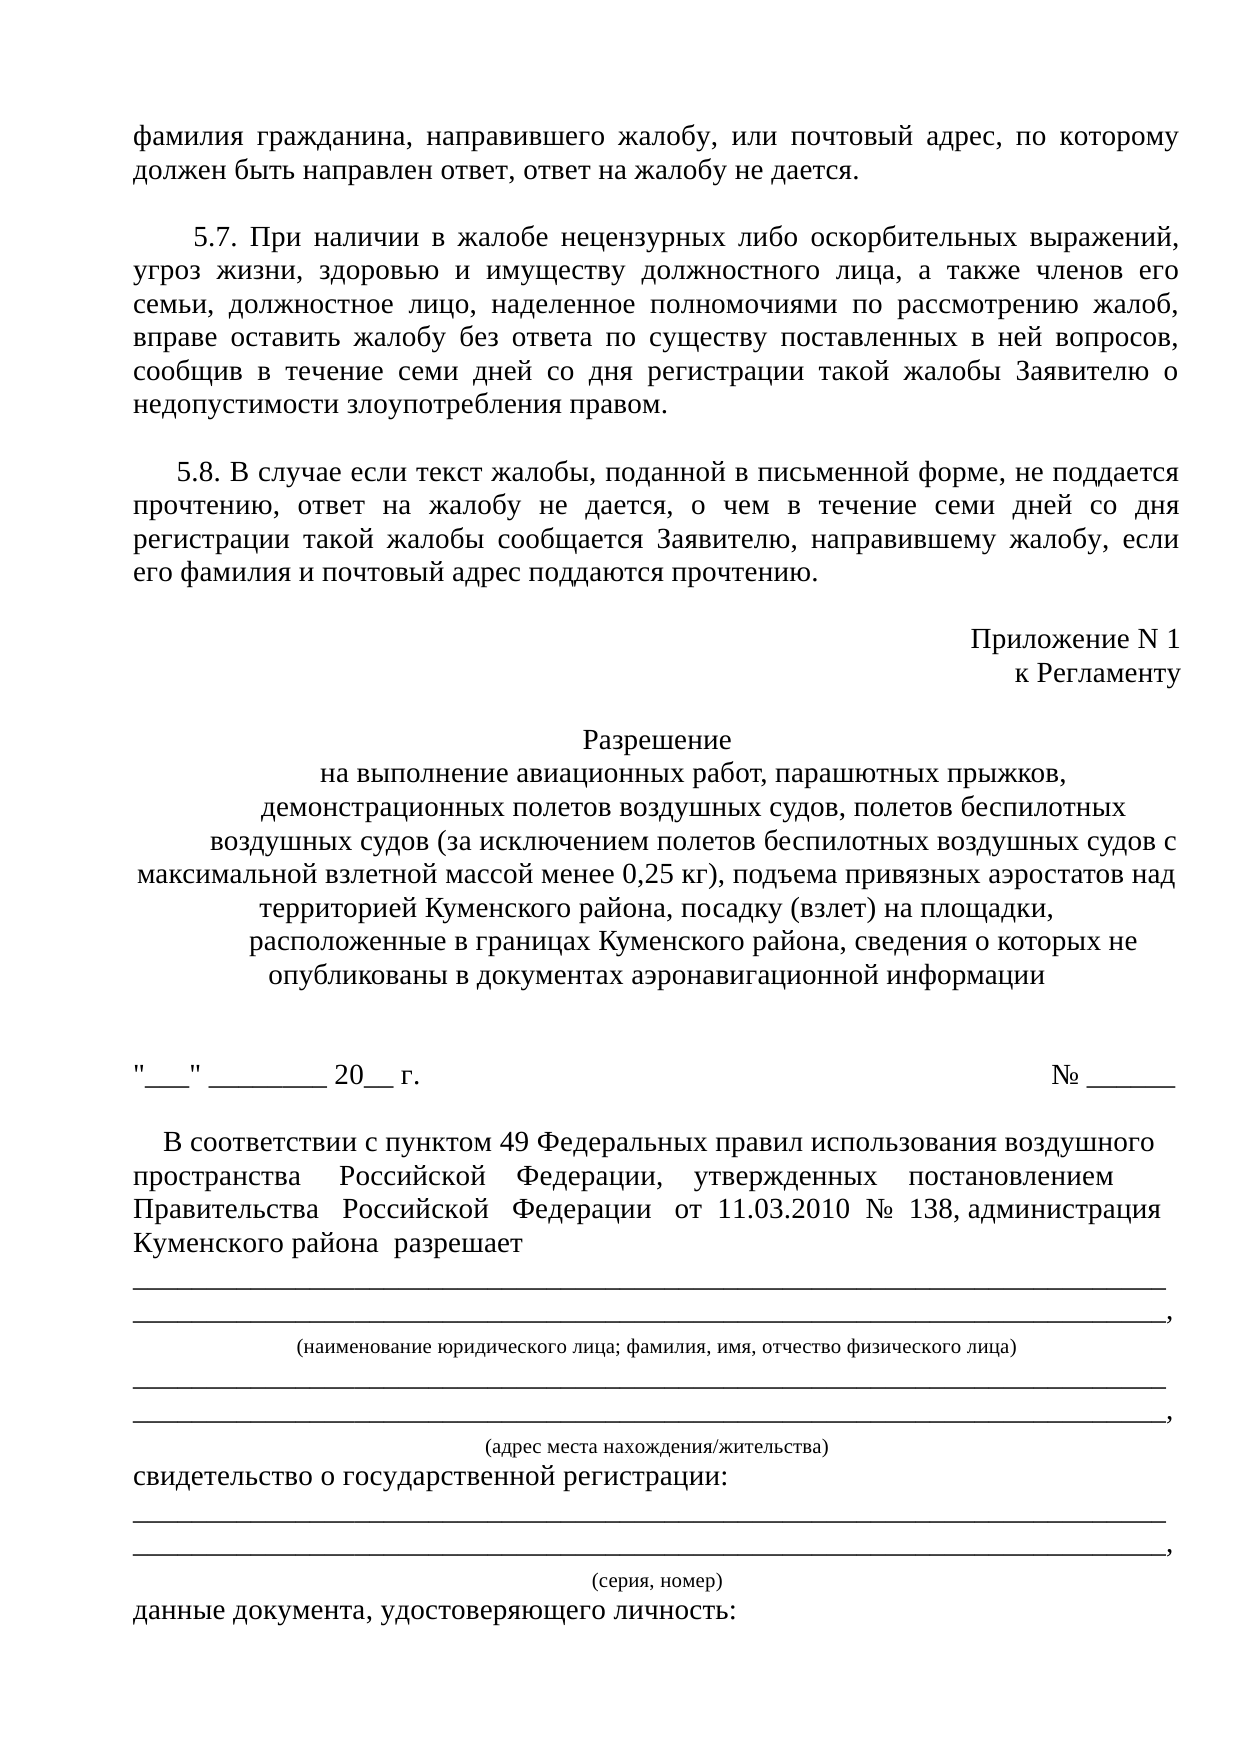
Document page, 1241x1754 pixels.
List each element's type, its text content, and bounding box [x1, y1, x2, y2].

text Приложение N 1 к Регламенту [133, 621, 1181, 688]
text пространства Российской Федерации, утвержденных постановлением [133, 1158, 1181, 1192]
text воздушных судов (за исключением полетов беспилотных воздушных судов с максимальной взлетной массой менее 0,25 кг), подъема привязных аэростатов над территорией Куменского района, посадку (взлет) на площадки, [133, 823, 1181, 923]
text (адрес места нахождения/жительства) [133, 1426, 1181, 1458]
text Правительства Российской Федерации от 11.03.2010 № 138, администрация Куменского района разрешает [133, 1192, 1181, 1259]
text 5.8. В случае если текст жалобы, поданной в письменной форме, не поддается прочтению, ответ на жалобу не дается, о чем в течение семи дней со дня регистрации такой жалобы сообщается Заявителю, направившему жалобу, если его фамилия и почтовый адрес поддаются прочтению. [133, 420, 1181, 588]
text Разрешение [133, 688, 1181, 756]
text ______________________________________________________________________, [133, 1392, 1181, 1426]
text ______________________________________________________________________ [133, 1259, 1181, 1292]
text демонстрационных полетов воздушных судов, полетов беспилотных [133, 789, 1181, 823]
text свидетельство о государственной регистрации: [133, 1458, 1181, 1492]
text ______________________________________________________________________ [133, 1358, 1181, 1392]
text на выполнение авиационных работ, парашютных прыжков, [133, 756, 1181, 789]
text (наименование юридического лица; фамилия, имя, отчество физического лица) [133, 1326, 1181, 1358]
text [133, 1526, 1181, 1559]
text ______________________________________________________________________, [133, 1292, 1181, 1326]
text В соответствии с пунктом 49 Федеральных правил использования воздушного [133, 1091, 1181, 1158]
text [133, 118, 1181, 185]
text 5.7. При наличии в жалобе нецензурных либо оскорбительных выражений, угроз жизни, здоровью и имуществу должностного лица, а также членов его семьи, должностное лицо, наделенное полномочиями по рассмотрению жалоб, вправе оставить жалобу без ответа по существу поставленных в ней вопросов, сообщив в течение семи дней со дня регистрации такой жалобы Заявителю о недопустимости злоупотребления правом. [133, 185, 1181, 420]
text данные документа, удостоверяющего личность: [133, 1592, 1181, 1625]
text "___" ________ 20__ г. № ______ [133, 1024, 1181, 1091]
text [133, 1492, 1181, 1526]
text (серия, номер) [133, 1559, 1181, 1592]
text расположенные в границах Куменского района, сведения о которых не опубликованы в документах аэронавигационной информации [133, 923, 1181, 990]
